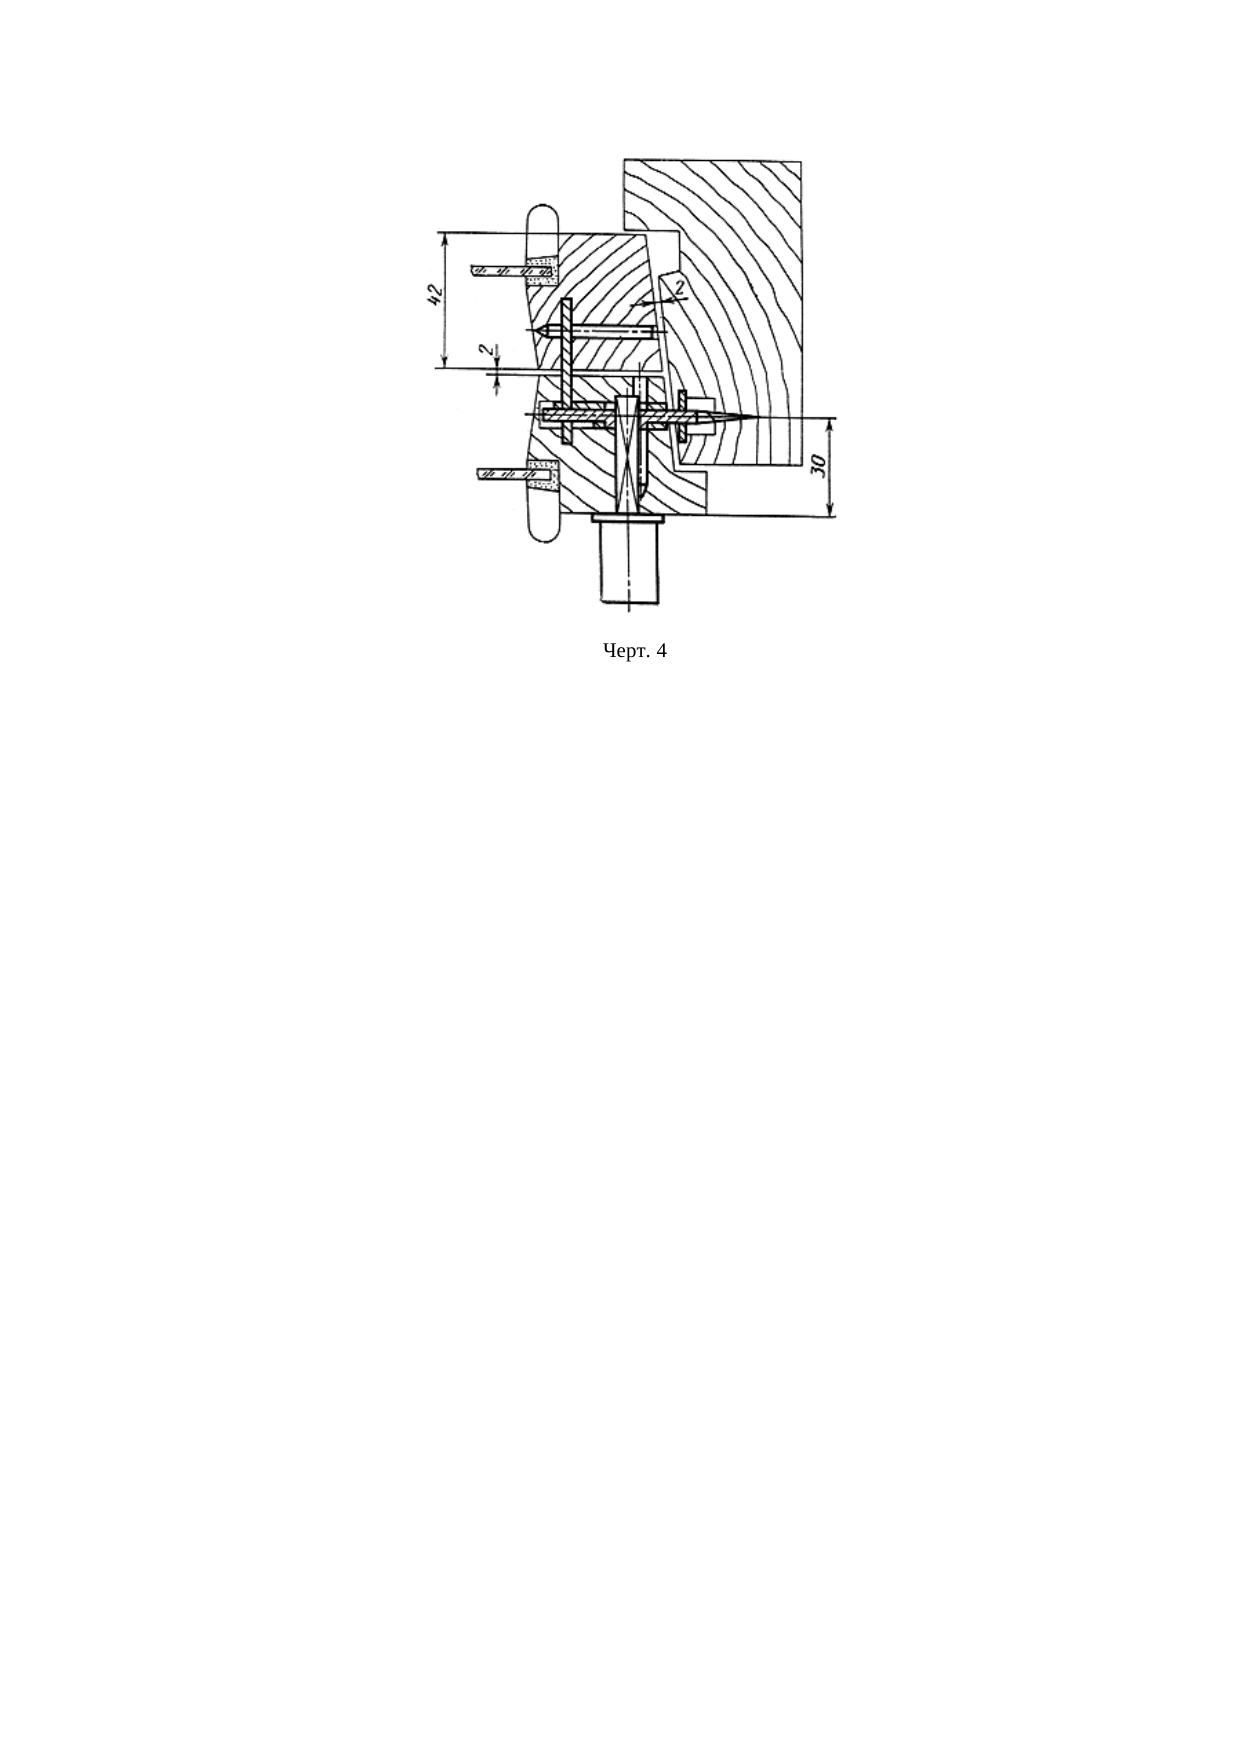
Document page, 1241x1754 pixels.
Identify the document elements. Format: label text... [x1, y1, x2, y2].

picture [424, 149, 846, 614]
text Черт. 4 [187, 638, 1053, 662]
